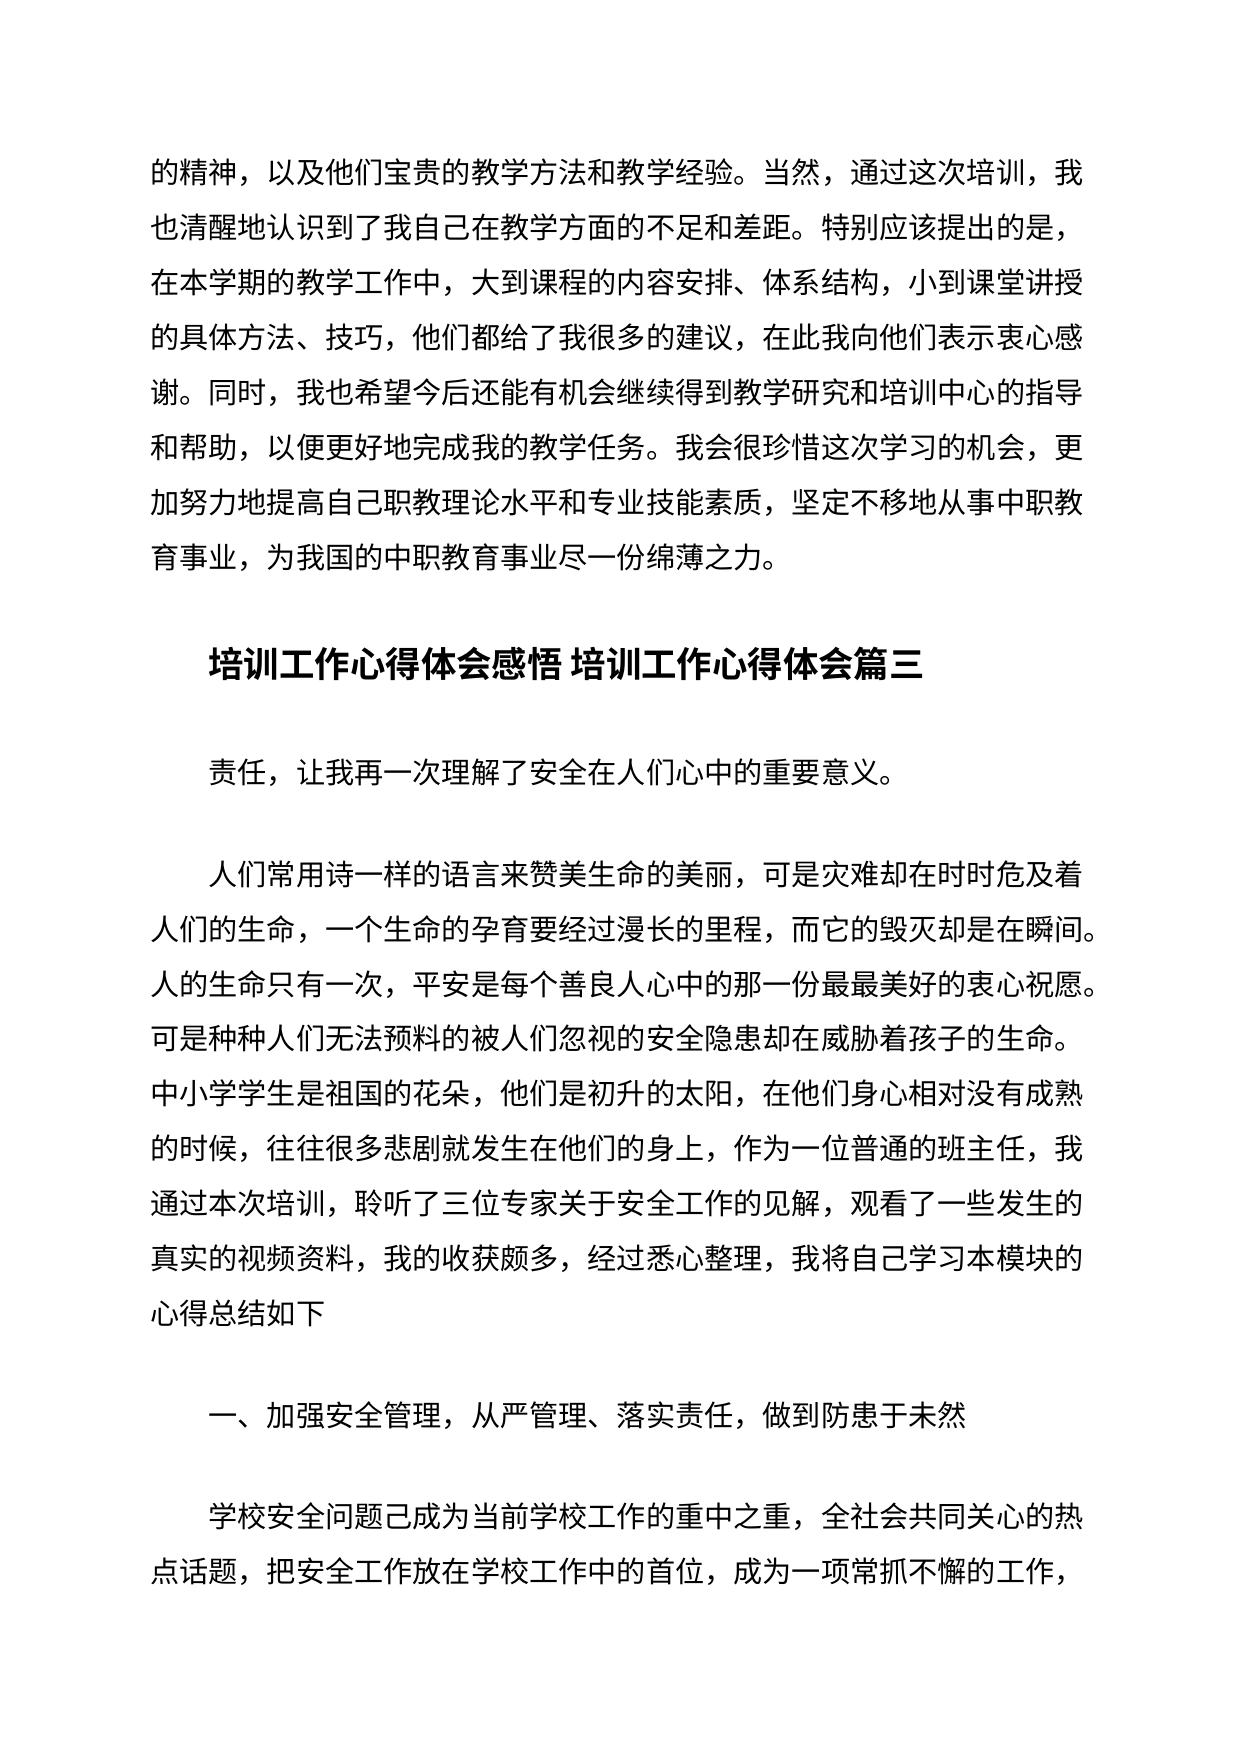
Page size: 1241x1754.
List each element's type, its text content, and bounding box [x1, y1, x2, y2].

text 责任，让我再一次理解了安全在人们心中的重要意义。 [150, 749, 1090, 792]
text 人们常用诗一样的语言来赞美生命的美丽，可是灾难却在时时危及着人们的生命，一个生命的孕育要经过漫长的里程，而它的毁灭却是在瞬间。人的生命只有一次，平安是每个善良人心中的那一份最最美好的衷心祝愿。可是种种人们无法预料的被人们忽视的安全隐患却在威胁着孩子的生命。中小学学生是祖国的花朵，他们是初升的太阳，在他们身心相对没有成熟的时候，往往很多悲剧就发生在他们的身上，作为一位普通的班主任，我通过本次培训，聆听了三位专家关于安全工作的见解，观看了一些发生的真实的视频资料，我的收获颇多，经过悉心整理，我将自己学习本模块的心得总结如下 [150, 851, 1090, 1333]
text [150, 150, 1090, 577]
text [150, 1494, 1090, 1591]
text 培训工作心得体会感悟 培训工作心得体会篇三 [150, 636, 1090, 687]
text 一、加强安全管理，从严管理、落实责任，做到防患于未然 [150, 1392, 1090, 1434]
